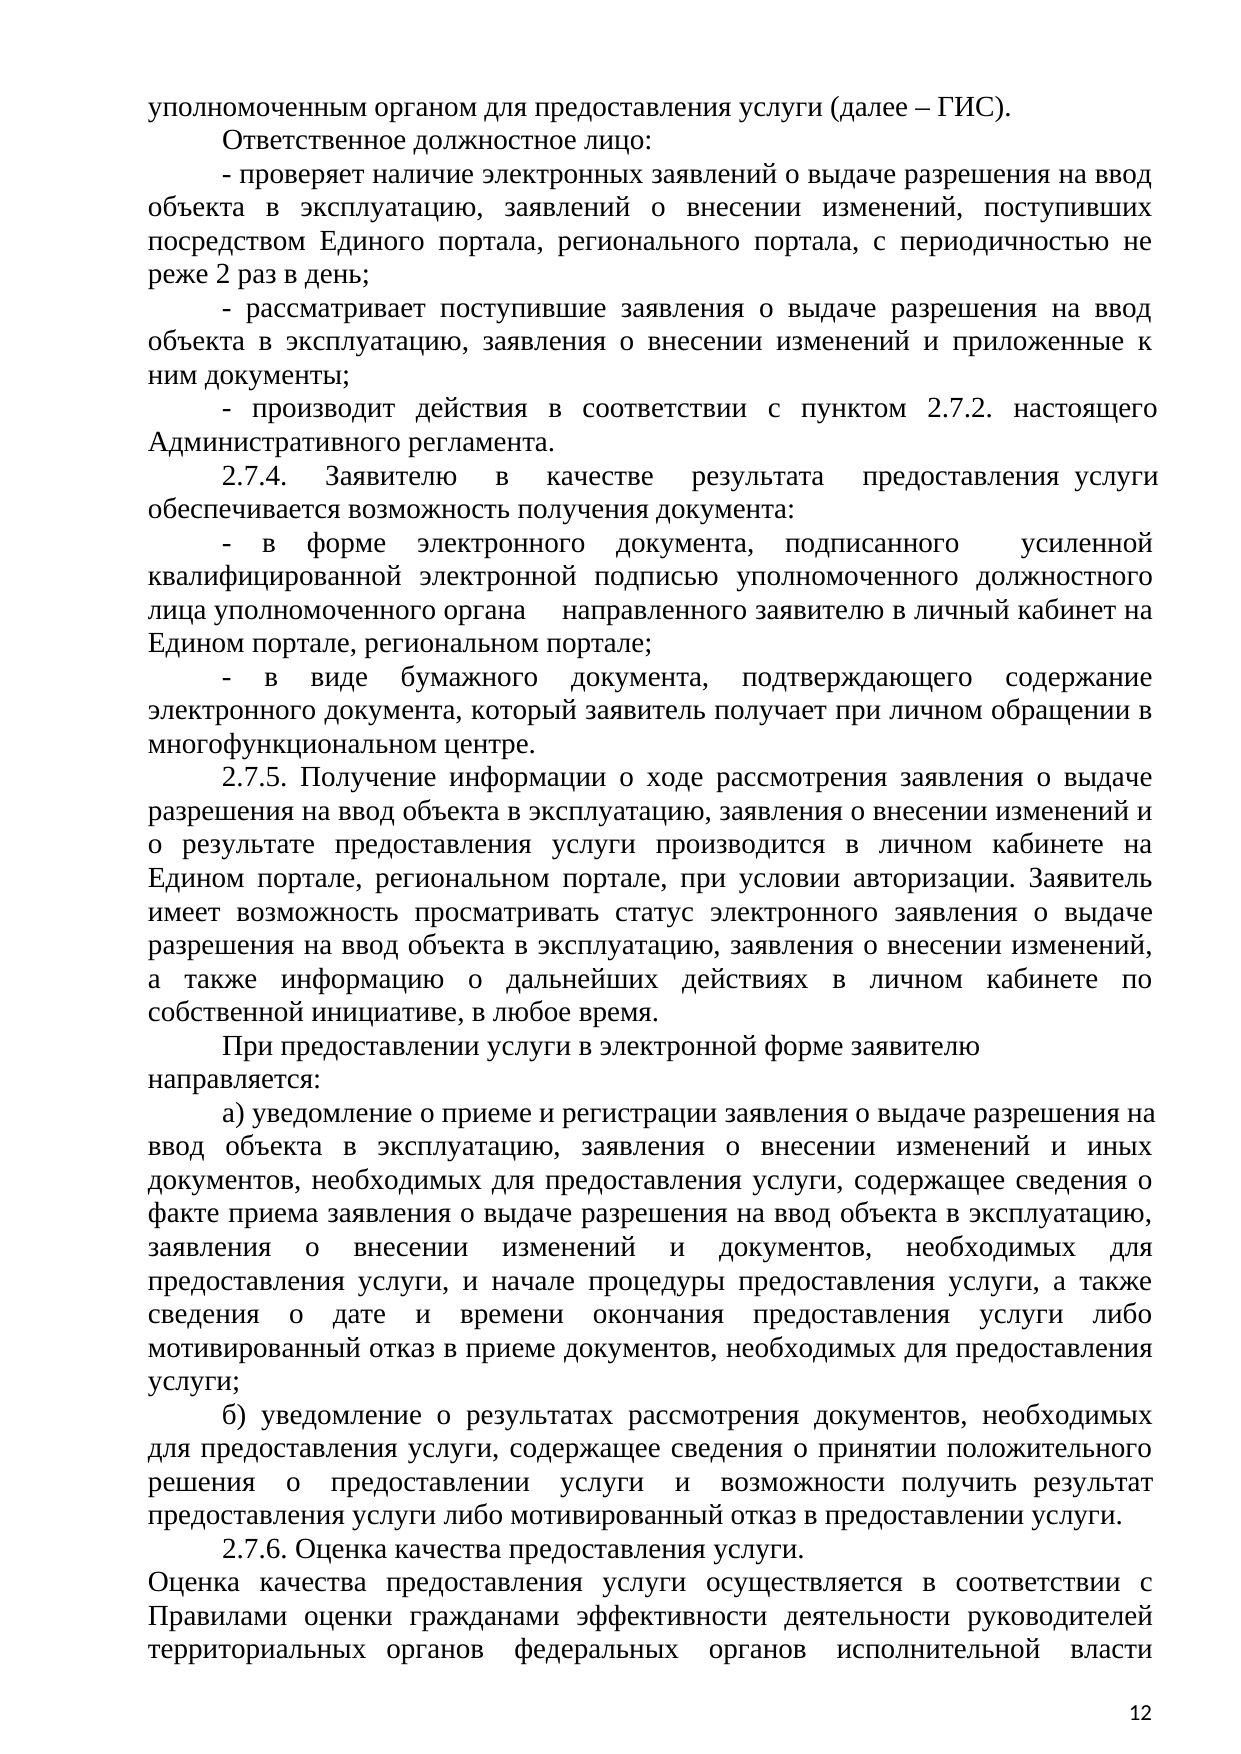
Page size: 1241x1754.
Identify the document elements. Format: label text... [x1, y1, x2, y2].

text б) уведомление о результатах рассмотрения документов, необходимых для предоставления услуги, содержащее сведения о принятии положительного решения о предоставлении услуги и возможности получить результат предоставления услуги либо мотивированный отказ в предоставлении услуги. [148, 1397, 1153, 1531]
text При предоставлении услуги в электронной форме заявителю [222, 1028, 1158, 1061]
text 2.7.6. Оценка качества предоставления услуги. [222, 1531, 1154, 1564]
text - производит действия в соответствии с пунктом 2.7.2. настоящего Административного регламента. [148, 391, 1158, 458]
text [148, 1564, 1153, 1665]
text а) уведомление о приеме и регистрации заявления о выдаче разрешения на [222, 1095, 1158, 1128]
text ввод объекта в эксплуатацию, заявления о внесении изменений и иных документов, необходимых для предоставления услуги, содержащее сведения о факте приема заявления о выдаче разрешения на ввод объекта в эксплуатацию, заявления о внесении изменений и документов, необходимых для предоставления услуги, и начале процедуры предоставления услуги, а также сведения о дате и времени окончания предоставления услуги либо мотивированный отказ в приеме документов, необходимых для предоставления услуги; [148, 1128, 1153, 1397]
text - в форме электронного документа, подписанного усиленной квалифицированной электронной подписью уполномоченного должностного лица уполномоченного органа направленного заявителю в личный кабинет на Едином портале, региональном портале; [148, 525, 1153, 659]
text 2.7.5. Получение информации о ходе рассмотрения заявления о выдаче разрешения на ввод объекта в эксплуатацию, заявления о внесении изменений и о результате предоставления услуги производится в личном кабинете на Едином портале, региональном портале, при условии авторизации. Заявитель имеет возможность просматривать статус электронного заявления о выдаче разрешения на ввод объекта в эксплуатацию, заявления о внесении изменений, а также информацию о дальнейших действиях в личном кабинете по собственной инициативе, в любое время. [148, 759, 1153, 1028]
text - рассматривает поступившие заявления о выдаче разрешения на ввод объекта в эксплуатацию, заявления о внесении изменений и приложенные к ним документы; [148, 290, 1153, 391]
text 2.7.4. Заявителю в качестве результата предоставления услуги обеспечивается возможность получения документа: [148, 458, 1158, 525]
text - в виде бумажного документа, подтверждающего содержание электронного документа, который заявитель получает при личном обращении в многофункциональном центре. [148, 659, 1153, 759]
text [148, 89, 1153, 122]
text - проверяет наличие электронных заявлений о выдаче разрешения на ввод объекта в эксплуатацию, заявлений о внесении изменений, поступивших посредством Единого портала, регионального портала, с периодичностью не реже 2 раз в день; [148, 156, 1153, 290]
text направляется: [148, 1061, 1158, 1095]
text Ответственное должностное лицо: [222, 122, 1154, 156]
